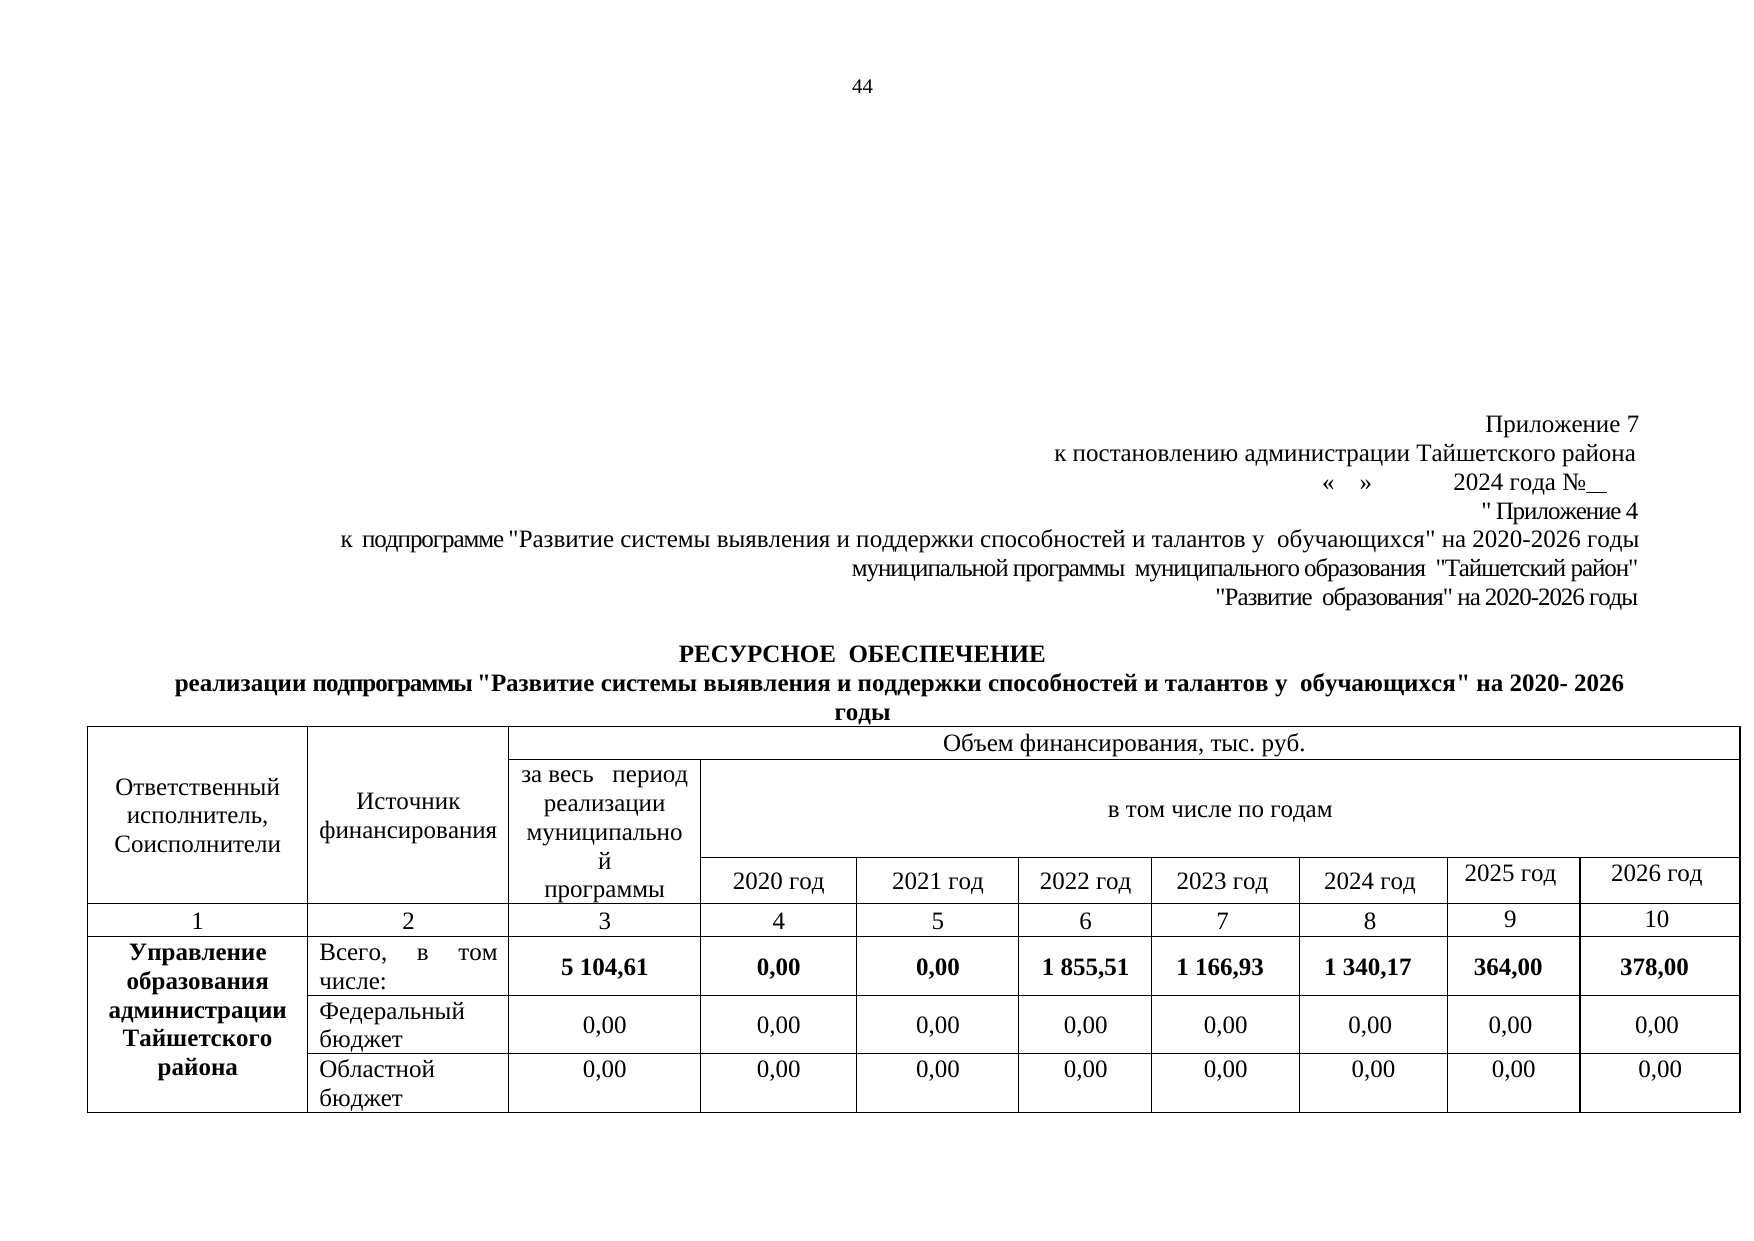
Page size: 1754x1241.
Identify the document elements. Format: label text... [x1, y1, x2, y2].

table_cell 0,00 [1448, 996, 1579, 1053]
table_cell 0,00 [1448, 1054, 1579, 1112]
table_cell 2024 год [1300, 858, 1447, 903]
table_cell 10 [1581, 904, 1739, 936]
table_cell 0,00 [509, 1054, 700, 1112]
table_header Источник финансирования [308, 727, 508, 903]
table_cell Управление образования администрации Тайшетского района [88, 937, 307, 1112]
table_cell 0,00 [1581, 1054, 1739, 1112]
table_cell 0,00 [1152, 996, 1299, 1053]
table_cell 1 [88, 904, 307, 936]
text Приложение 7 [89, 409, 1639, 438]
text « » 2024 года № [89, 467, 1639, 496]
table_cell 1 166,93 [1152, 937, 1299, 995]
table_cell 5 104,61 [509, 937, 700, 995]
text " Приложение 4 [89, 496, 1639, 524]
table_cell 0,00 [1019, 1054, 1151, 1112]
table_cell 2025 год [1448, 858, 1579, 903]
table_cell 0,00 [1152, 1054, 1299, 1112]
table_cell 5 [857, 904, 1018, 936]
table_cell в том числе по годам [701, 760, 1739, 857]
table_cell 9 [1448, 904, 1579, 936]
text реализации подпрограммы "Развитие системы выявления и поддержки способностей и талантов у обучающихся" на 2020- 2026 годы [89, 668, 1636, 726]
table_cell 2026 год [1581, 858, 1739, 903]
table_cell 2020 год [701, 858, 856, 903]
table_cell 378,00 [1581, 937, 1739, 995]
text к постановлению администрации Тайшетского района [89, 438, 1639, 467]
table_cell 6 [1019, 904, 1151, 936]
table_header Ответственный исполнитель, Соисполнители [88, 727, 307, 903]
text РЕСУРСНОЕ ОБЕСПЕЧЕНИЕ [89, 639, 1636, 668]
table_cell Всего, в том числе: [308, 937, 508, 995]
table_cell 0,00 [701, 937, 856, 995]
table_cell 2022 год [1019, 858, 1151, 903]
table_cell 7 [1152, 904, 1299, 936]
table_cell 1 340,17 [1300, 937, 1447, 995]
table_cell 2021 год [857, 858, 1018, 903]
table_cell 0,00 [1019, 996, 1151, 1053]
table_cell 364,00 [1448, 937, 1579, 995]
table_cell 0,00 [857, 996, 1018, 1053]
table_cell 0,00 [701, 1054, 856, 1112]
table_cell 0,00 [509, 996, 700, 1053]
table_cell 0,00 [1300, 1054, 1447, 1112]
table_cell 0,00 [857, 1054, 1018, 1112]
table_cell 4 [701, 904, 856, 936]
table_cell 2023 год [1152, 858, 1299, 903]
table_cell 0,00 [1300, 996, 1447, 1053]
text муниципальной программы муниципального образования "Тайшетский район" [89, 553, 1639, 582]
table_cell 3 [509, 904, 700, 936]
text к подпрограмме "Развитие системы выявления и поддержки способностей и талантов у обучающихся" на 2020-2026 годы [89, 524, 1639, 553]
table_header Объем финансирования, тыс. руб. [509, 727, 1739, 758]
table_cell 2 [308, 904, 508, 936]
table_cell 1 855,51 [1019, 937, 1151, 995]
table_cell 8 [1300, 904, 1447, 936]
table_cell 0,00 [1581, 996, 1739, 1053]
table_cell 0,00 [701, 996, 856, 1053]
table_cell 0,00 [857, 937, 1018, 995]
text "Развитие образования" на 2020-2026 годы [89, 582, 1639, 611]
